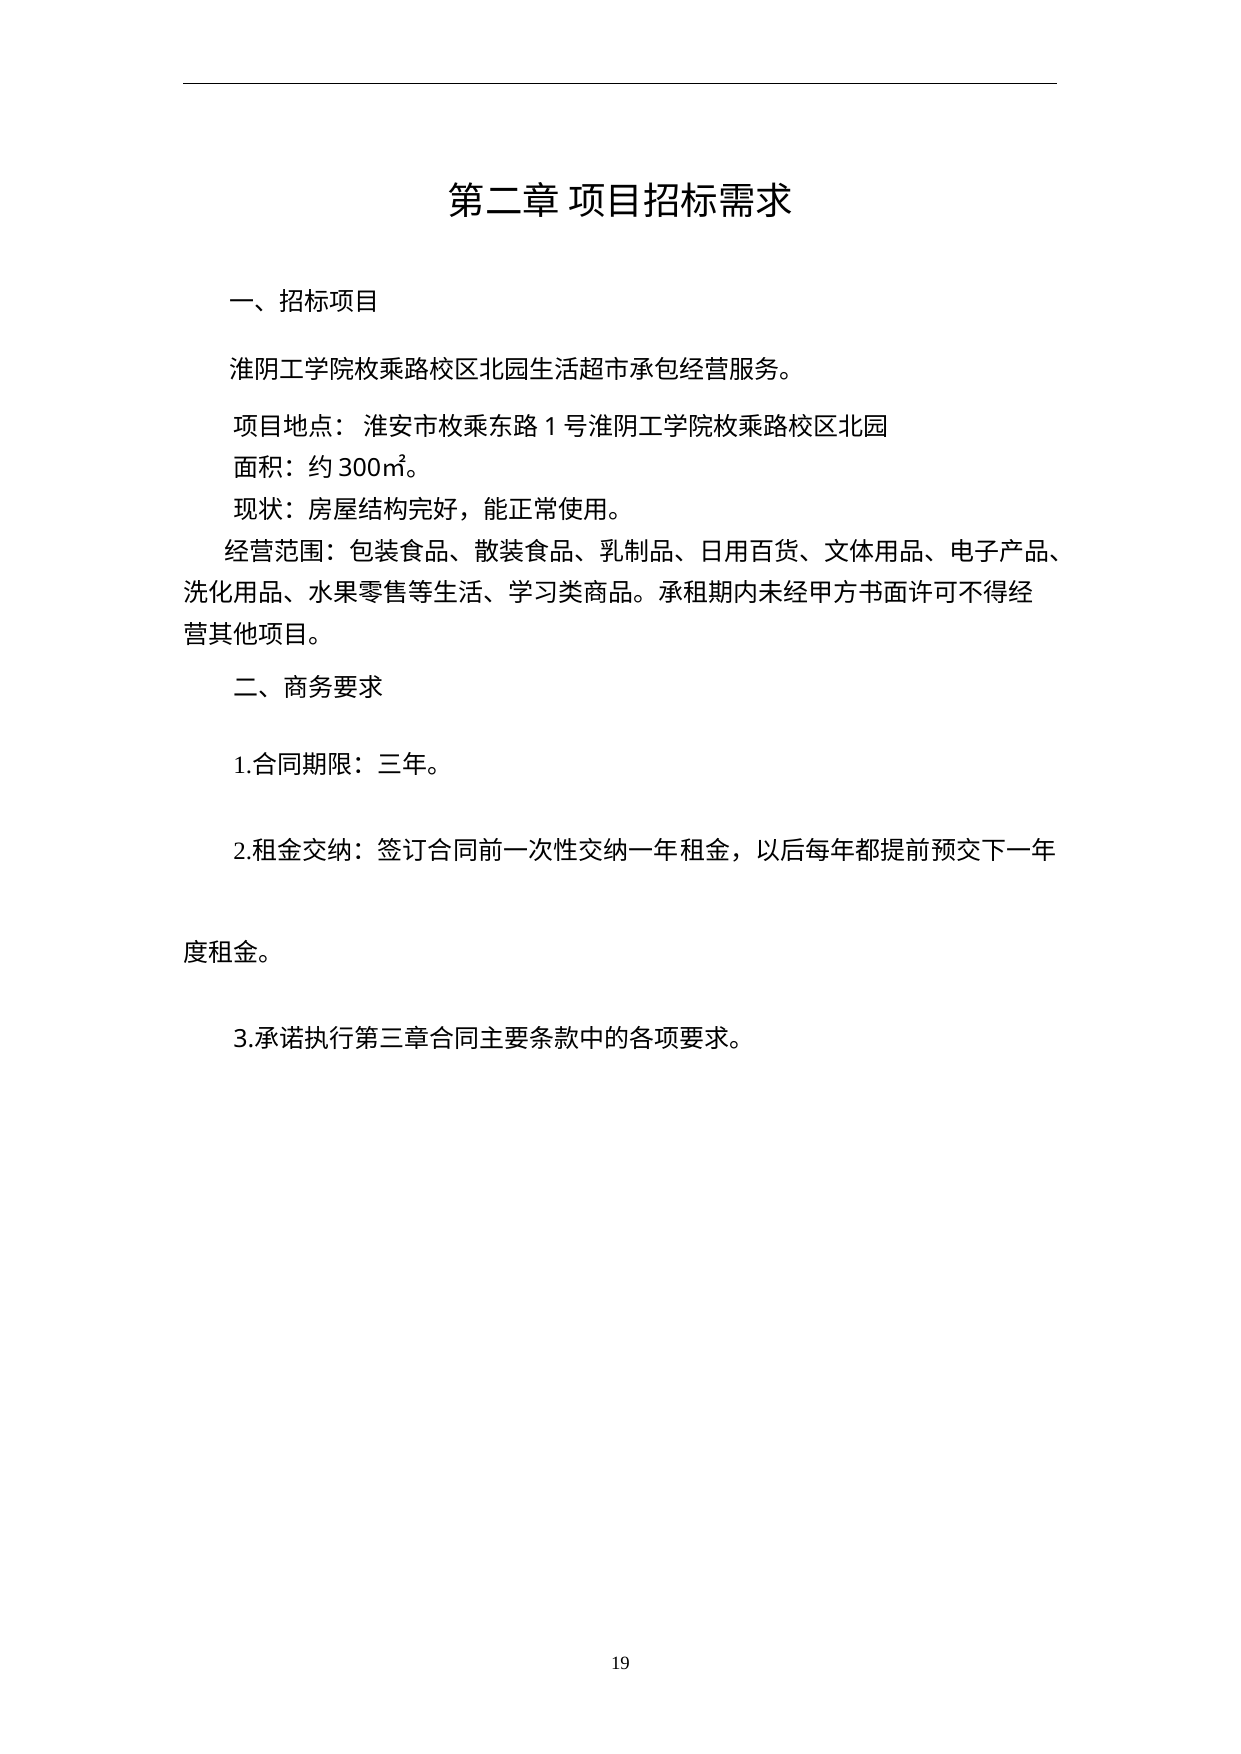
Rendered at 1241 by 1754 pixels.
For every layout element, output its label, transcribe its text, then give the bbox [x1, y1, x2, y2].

text 二、商务要求 [183, 652, 1057, 719]
text 淮阴工学院枚乘路校区北园生活超市承包经营服务。 [183, 334, 1057, 402]
text 一、招标项目 [183, 266, 1057, 334]
text 经营范围：包装食品、散装食品、乳制品、日用百货、文体用品、电子产品、洗化用品、水果零售等生活、学习类商品。承租期内未经甲方书面许可不得经营其他项目。 [183, 527, 1057, 652]
text 现状：房屋结构完好，能正常使用。 [183, 485, 1057, 527]
text 1.合同期限：三年。 [183, 728, 1057, 796]
text 第二章 项目招标需求 [183, 164, 1057, 232]
text 2.租金交纳：签订合同前一次性交纳一年租金，以后每年都提前预交下一年度租金。 [183, 814, 1057, 984]
text 面积：约300㎡。 [183, 443, 1057, 485]
text 3.承诺执行第三章合同主要条款中的各项要求。 [183, 1002, 1057, 1070]
text 项目地点： 淮安市枚乘东路1号淮阴工学院枚乘路校区北园 [183, 402, 1057, 443]
